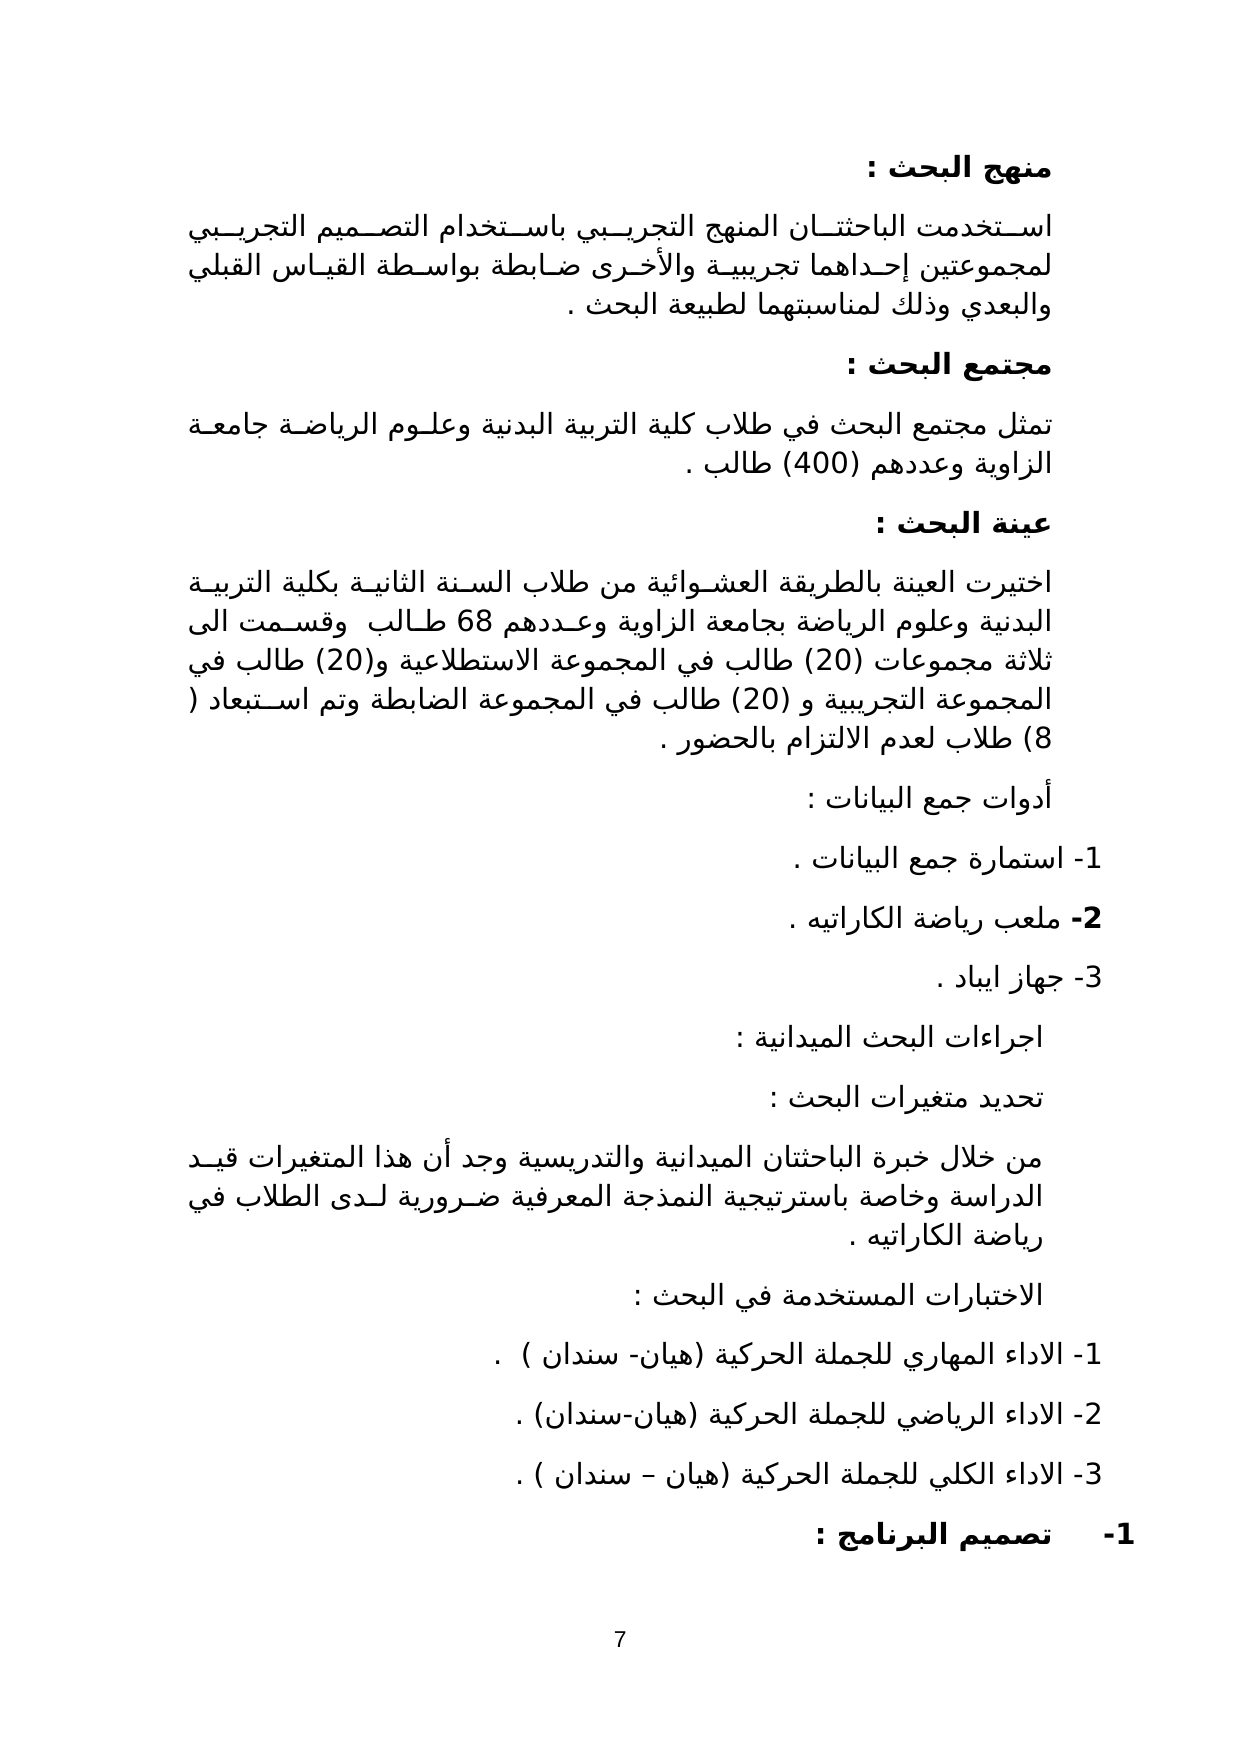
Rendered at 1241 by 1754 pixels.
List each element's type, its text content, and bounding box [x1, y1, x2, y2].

text 1- الاداء المهاري للجملة الحركية (هيان- سندان ) . [187, 1338, 1103, 1372]
text الاختبارات المستخدمة في البحث : [187, 1278, 1044, 1312]
text 3- الاداء الكلي للجملة الحركية (هيان – سندان ) . [187, 1457, 1103, 1491]
text أدوات جمع البيانات : [187, 781, 1053, 815]
text 1- استمارة جمع البيانات . [187, 841, 1103, 875]
list تصميم البرنامج : [187, 1517, 1103, 1551]
text من خلال خبرة الباحثتان الميدانية والتدريسية وجد أن هذا المتغيرات قيد الدراسة وخاصة باسترتيجية النمذجة المعرفية ضرورية لدى الطلاب في رياضة الكاراتيه . [187, 1140, 1044, 1252]
text اختيرت العينة بالطريقة العشوائية من طلاب السنة الثانية بكلية التربية البدنية وعلوم الرياضة بجامعة الزاوية وعددهم 68 طالب وقسمت الى ثلاثة مجموعات (20) طالب في المجموعة الاستطلاعية و(20) طالب في المجموعة التجريبية و (20) طالب في المجموعة الضابطة وتم استبعاد (8) طلاب لعدم الالتزام بالحضور . [187, 566, 1053, 756]
text تحديد متغيرات البحث : [187, 1080, 1044, 1114]
text تمثل مجتمع البحث في طلاب كلية التربية البدنية وعلوم الرياضة جامعة الزاوية وعددهم (400) طالب . [187, 407, 1053, 480]
text 2- ملعب رياضة الكاراتيه . [187, 901, 1103, 935]
text منهج البحث : [187, 150, 1053, 184]
text اجراءات البحث الميدانية : [187, 1021, 1044, 1054]
text عينة البحث : [187, 506, 1053, 540]
text 3- جهاز ايباد . [187, 961, 1103, 995]
text 2- الاداء الرياضي للجملة الحركية (هيان-سندان) . [187, 1397, 1103, 1431]
text استخدمت الباحثتان المنهج التجريبي باستخدام التصميم التجريبي لمجموعتين إحداهما تجريبية والأخرى ضابطة بواسطة القياس القبلي والبعدي وذلك لمناسبتهما لطبيعة البحث . [187, 210, 1053, 322]
text مجتمع البحث : [187, 347, 1053, 381]
